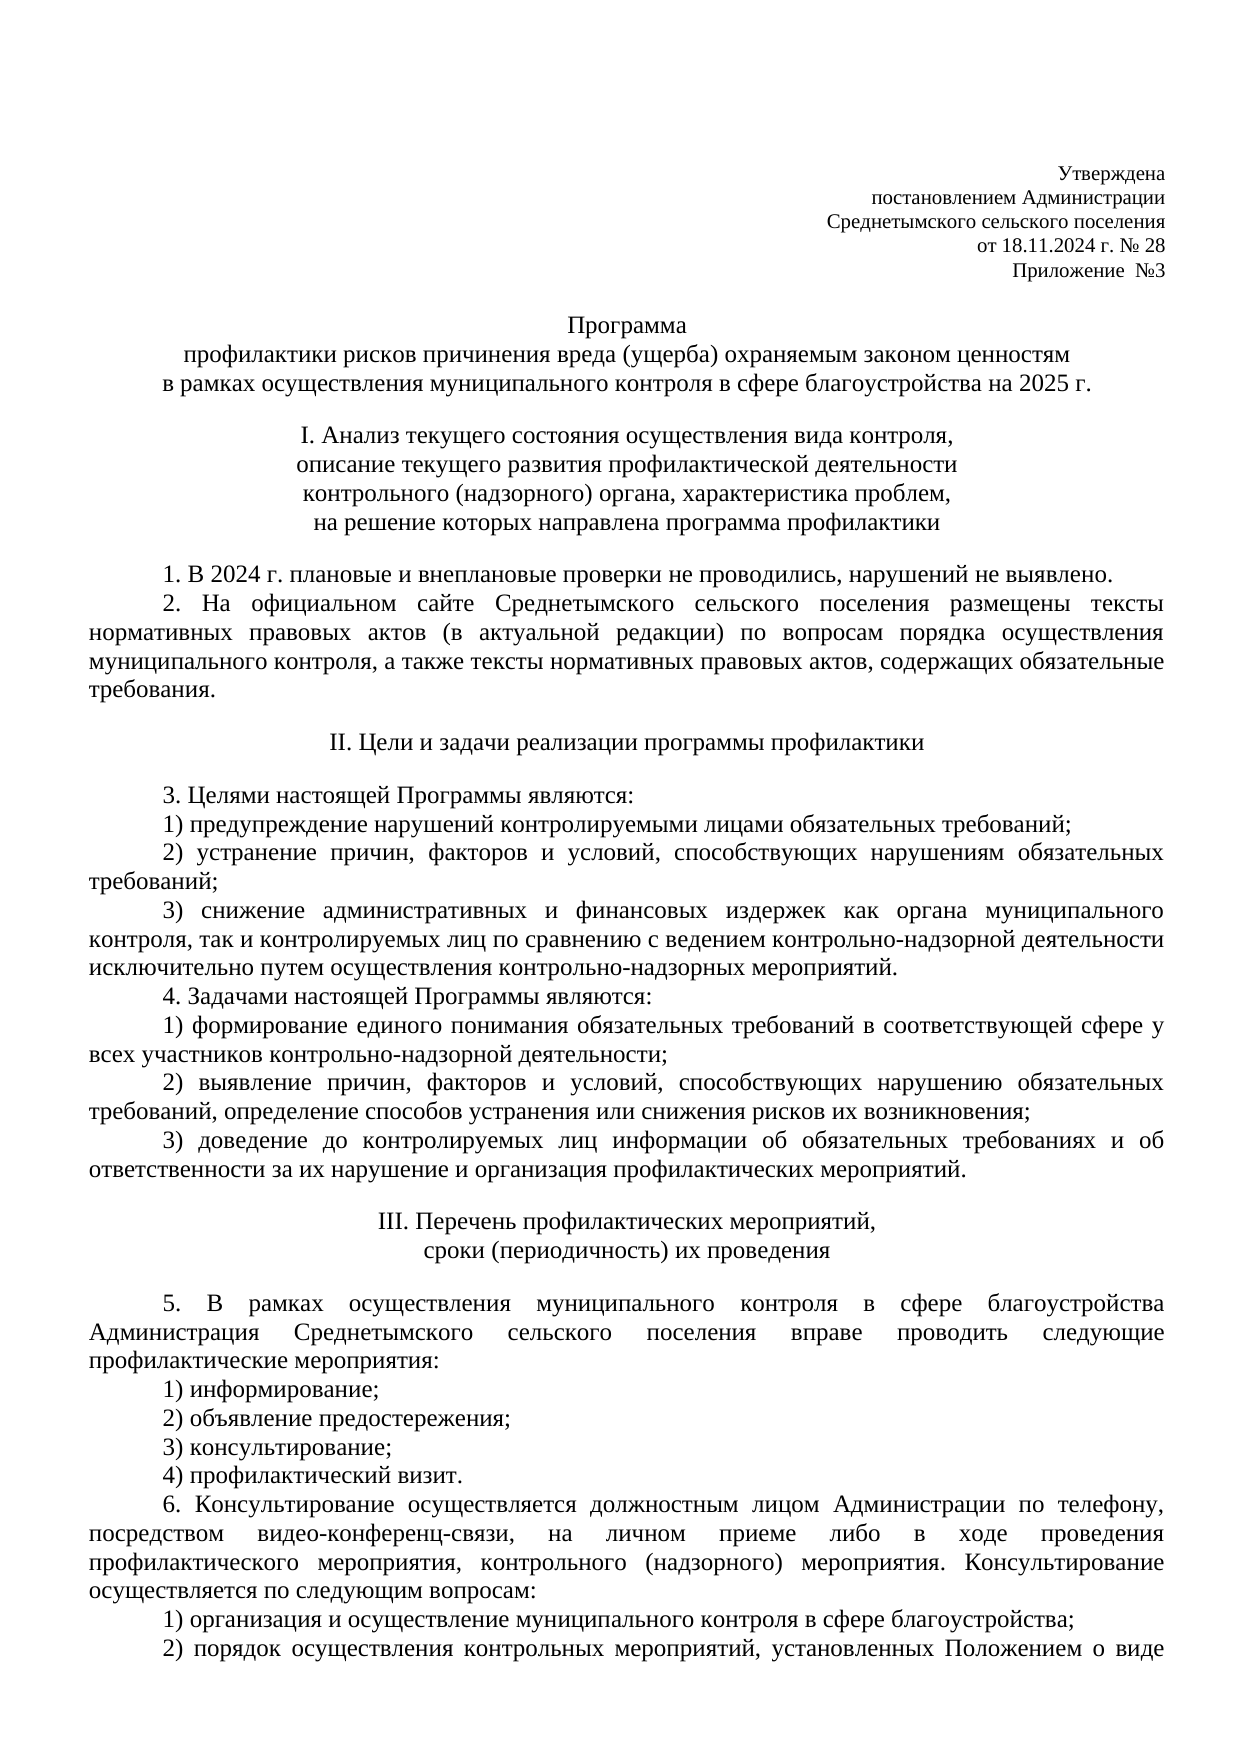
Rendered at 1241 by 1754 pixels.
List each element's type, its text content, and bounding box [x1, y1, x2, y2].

text постановлением Администрации [89, 185, 1165, 209]
text 1) формирование единого понимания обязательных требований в соответствующей сфере у всех участников контрольно-надзорной деятельности; [89, 1010, 1165, 1067]
text Утверждена [89, 161, 1165, 185]
text 3. Целями настоящей Программы являются: [89, 780, 1165, 809]
text 4) профилактический визит. [89, 1460, 1165, 1489]
text 1) организация и осуществление муниципального контроля в сфере благоустройства; [89, 1604, 1165, 1633]
text Программа [89, 310, 1165, 339]
text 2) устранение причин, факторов и условий, способствующих нарушениям обязательных требований; [89, 837, 1165, 895]
text на решение которых направлена программа профилактики [89, 507, 1165, 536]
text 2) выявление причин, факторов и условий, способствующих нарушению обязательных требований, определение способов устранения или снижения рисков их возникновения; [89, 1067, 1165, 1125]
text описание текущего развития профилактической деятельности [89, 449, 1165, 478]
text 2) объявление предостережения; [89, 1403, 1165, 1432]
text профилактики рисков причинения вреда (ущерба) охраняемым законом ценностям [89, 339, 1165, 368]
text контрольного (надзорного) органа, характеристика проблем, [89, 478, 1165, 507]
text 5. В рамках осуществления муниципального контроля в сфере благоустройства Администрация Среднетымского сельского поселения вправе проводить следующие профилактические мероприятия: [89, 1288, 1165, 1374]
text II. Цели и задачи реализации программы профилактики [89, 727, 1165, 756]
text I. Анализ текущего состояния осуществления вида контроля, [89, 421, 1165, 449]
text Среднетымского сельского поселения [89, 209, 1165, 233]
text III. Перечень профилактических мероприятий, [89, 1206, 1165, 1235]
text 3) снижение административных и финансовых издержек как органа муниципального контроля, так и контролируемых лиц по сравнению с ведением контрольно-надзорной деятельности исключительно путем осуществления контрольно-надзорных мероприятий. [89, 895, 1165, 981]
text 4. Задачами настоящей Программы являются: [89, 981, 1165, 1010]
text 1) информирование; [89, 1374, 1165, 1403]
text 3) консультирование; [89, 1432, 1165, 1460]
text 1) предупреждение нарушений контролируемыми лицами обязательных требований; [89, 809, 1165, 837]
text 2. На официальном сайте Среднетымского сельского поселения размещены тексты нормативных правовых актов (в актуальной редакции) по вопросам порядка осуществления муниципального контроля, а также тексты нормативных правовых актов, содержащих обязательные требования. [89, 588, 1165, 703]
text 6. Консультирование осуществляется должностным лицом Администрации по телефону, посредством видео-конференц-связи, на личном приеме либо в ходе проведения профилактического мероприятия, контрольного (надзорного) мероприятия. Консультирование осуществляется по следующим вопросам: [89, 1489, 1165, 1604]
text от 18.11.2024 г. № 28 [89, 233, 1165, 257]
text 1. В 2024 г. плановые и внеплановые проверки не проводились, нарушений не выявлено. [89, 559, 1165, 588]
text в рамках осуществления муниципального контроля в сфере благоустройства на 2025 г. [89, 368, 1165, 397]
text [89, 1633, 1165, 1662]
text сроки (периодичность) их проведения [89, 1235, 1165, 1264]
text Приложение №3 [89, 257, 1165, 282]
text 3) доведение до контролируемых лиц информации об обязательных требованиях и об ответственности за их нарушение и организация профилактических мероприятий. [89, 1125, 1165, 1182]
